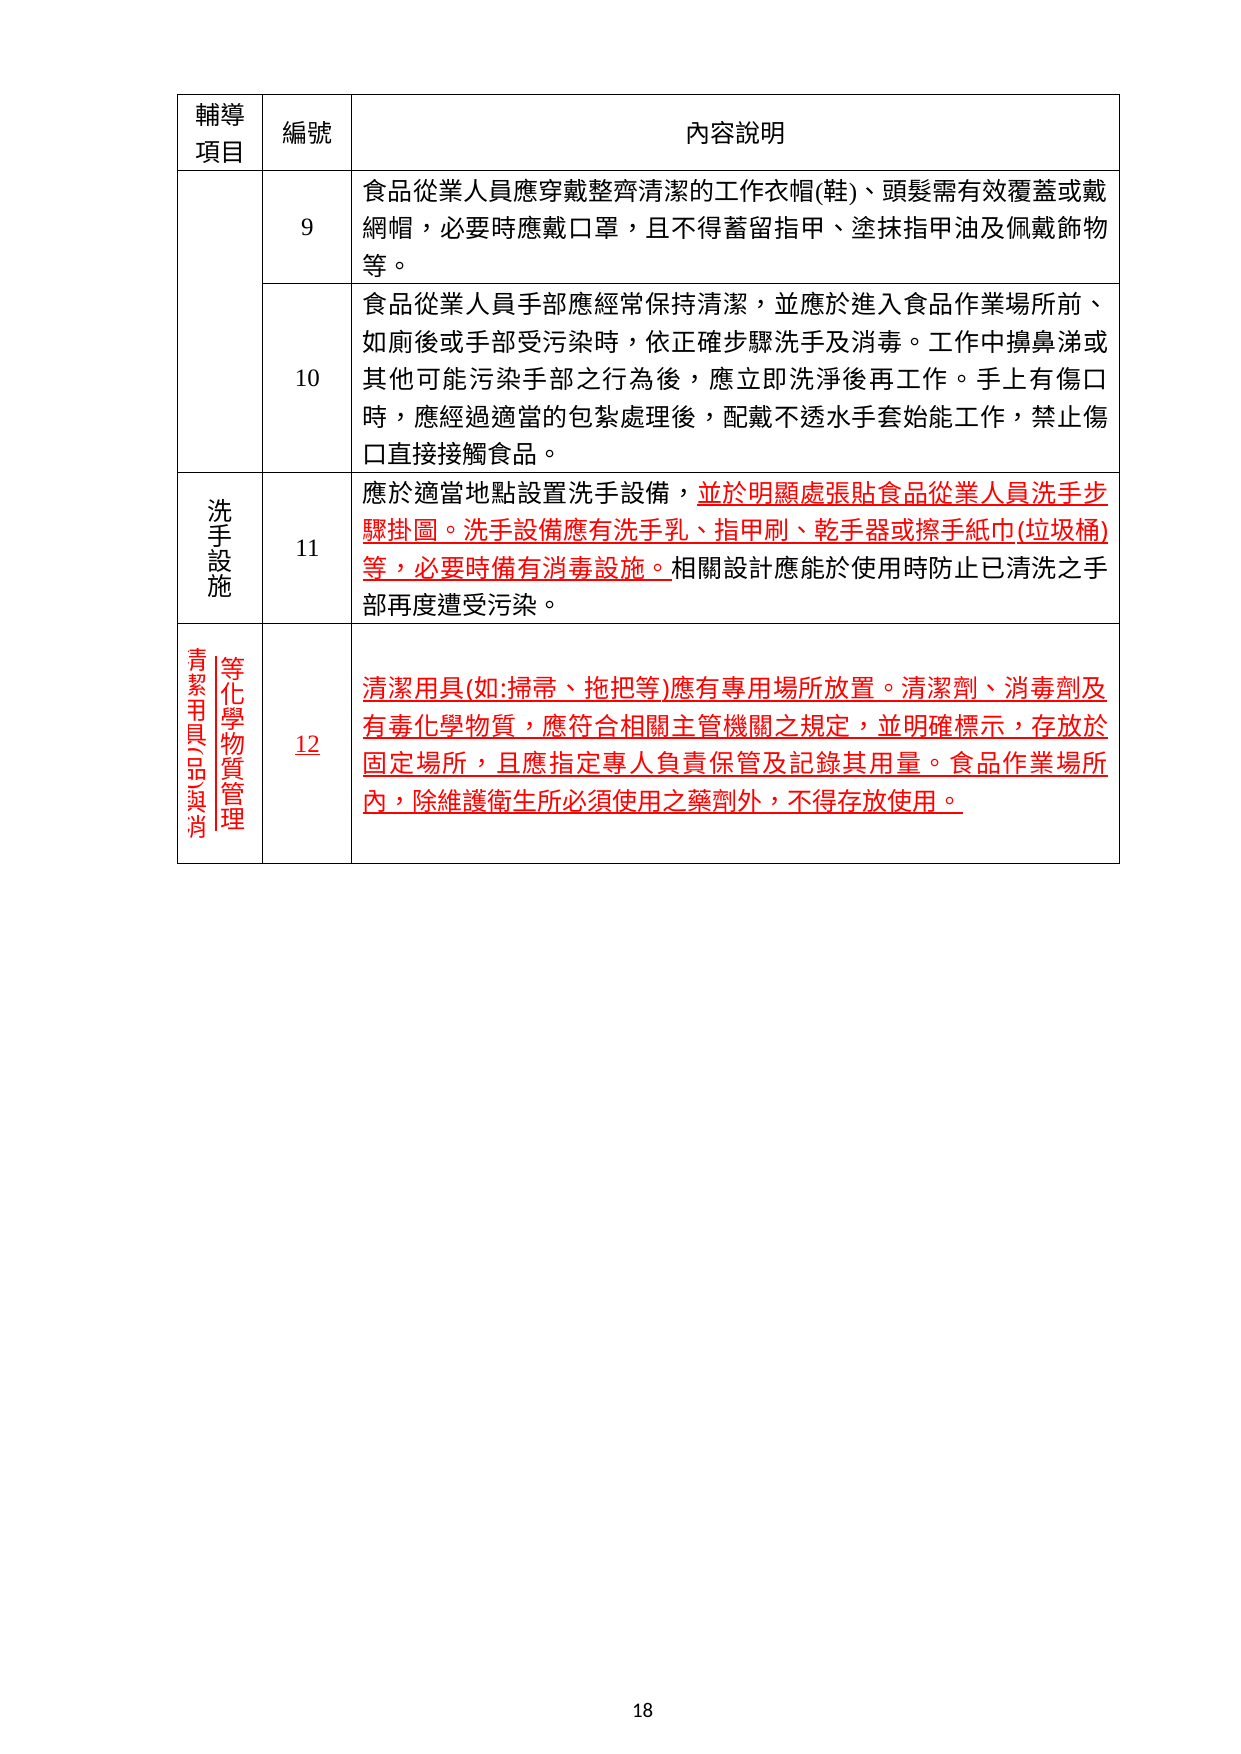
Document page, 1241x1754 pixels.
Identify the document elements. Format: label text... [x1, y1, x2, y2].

table_cell 應於適當地點設置洗手設備，並於明顯處張貼食品從業人員洗手步驟掛圖。洗手設備應有洗手乳、指甲刷、乾手器或擦手紙巾(垃圾桶)等，必要時備有消毒設施。相關設計應能於使用時防止已清洗之手部再度遭受污染。 [352, 473, 1119, 623]
table_cell 食品從業人員應穿戴整齊清潔的工作衣帽(鞋)、頭髮需有效覆蓋或戴網帽，必要時應戴口罩，且不得蓄留指甲、塗抹指甲油及佩戴飾物等。 [352, 171, 1119, 283]
table_cell 清潔用具(如:掃帚、拖把等)應有專用場所放置。清潔劑、消毒劑及有毒化學物質，應符合相關主管機關之規定，並明確標示，存放於固定場所，且應指定專人負責保管及記錄其用量。食品作業場所內，除維護衛生所必須使用之藥劑外，不得存放使用。 [352, 624, 1119, 863]
table_cell 等化學物質管理 清潔用具(品)與消毒 [178, 624, 262, 863]
table_cell 10 [263, 284, 351, 472]
table_header 內容說明 [352, 95, 1119, 169]
table_cell 洗手設施 [178, 473, 262, 623]
table_cell 11 [263, 473, 351, 623]
table_header 編號 [263, 95, 351, 169]
table_cell 12 [263, 624, 351, 863]
table_header 輔導項目 [178, 95, 262, 169]
table_cell 食品從業人員手部應經常保持清潔，並應於進入食品作業場所前、如廁後或手部受污染時，依正確步驟洗手及消毒。工作中擤鼻涕或其他可能污染手部之行為後，應立即洗淨後再工作。手上有傷口時，應經過適當的包紮處理後，配戴不透水手套始能工作，禁止傷口直接接觸食品。 [352, 284, 1119, 472]
table_cell 9 [263, 171, 351, 283]
